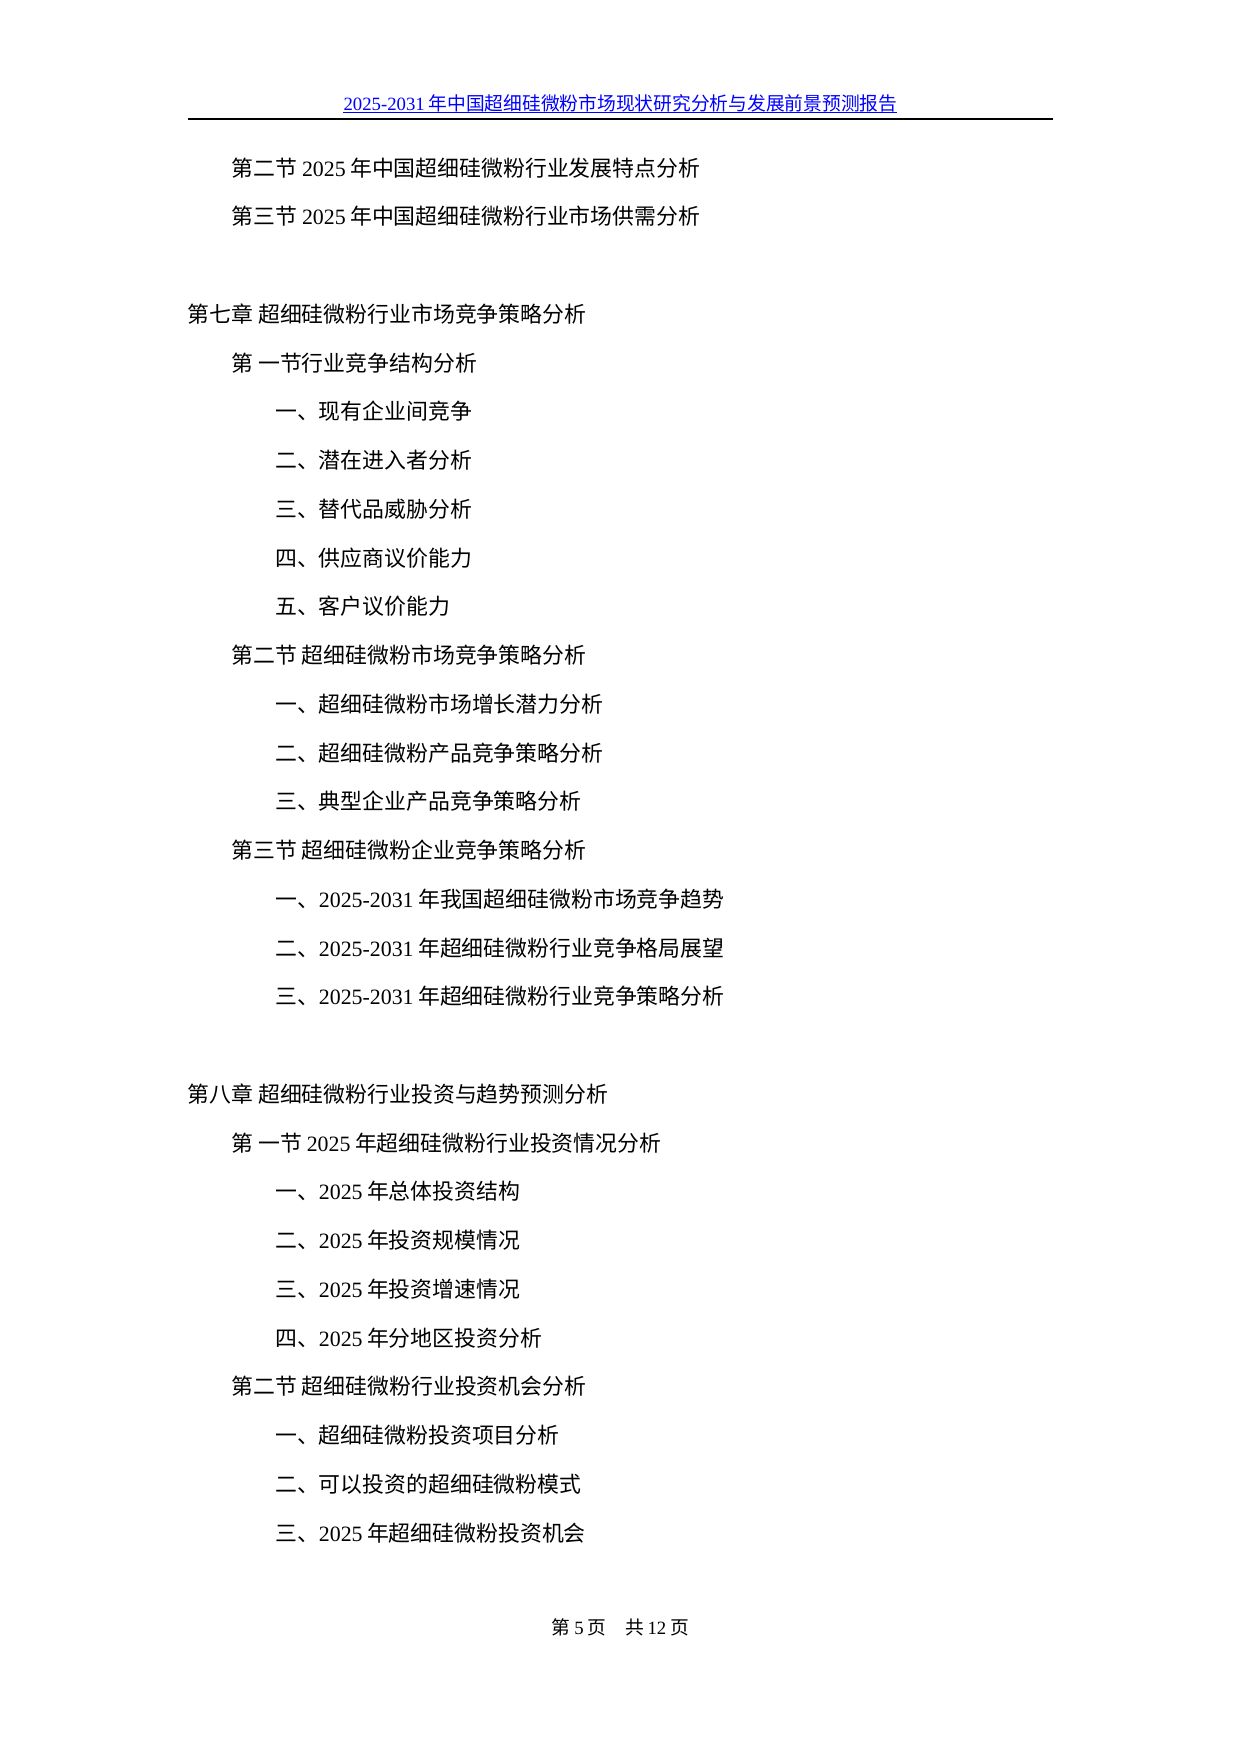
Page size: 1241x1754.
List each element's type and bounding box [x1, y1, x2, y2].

text [187, 150, 1053, 1548]
